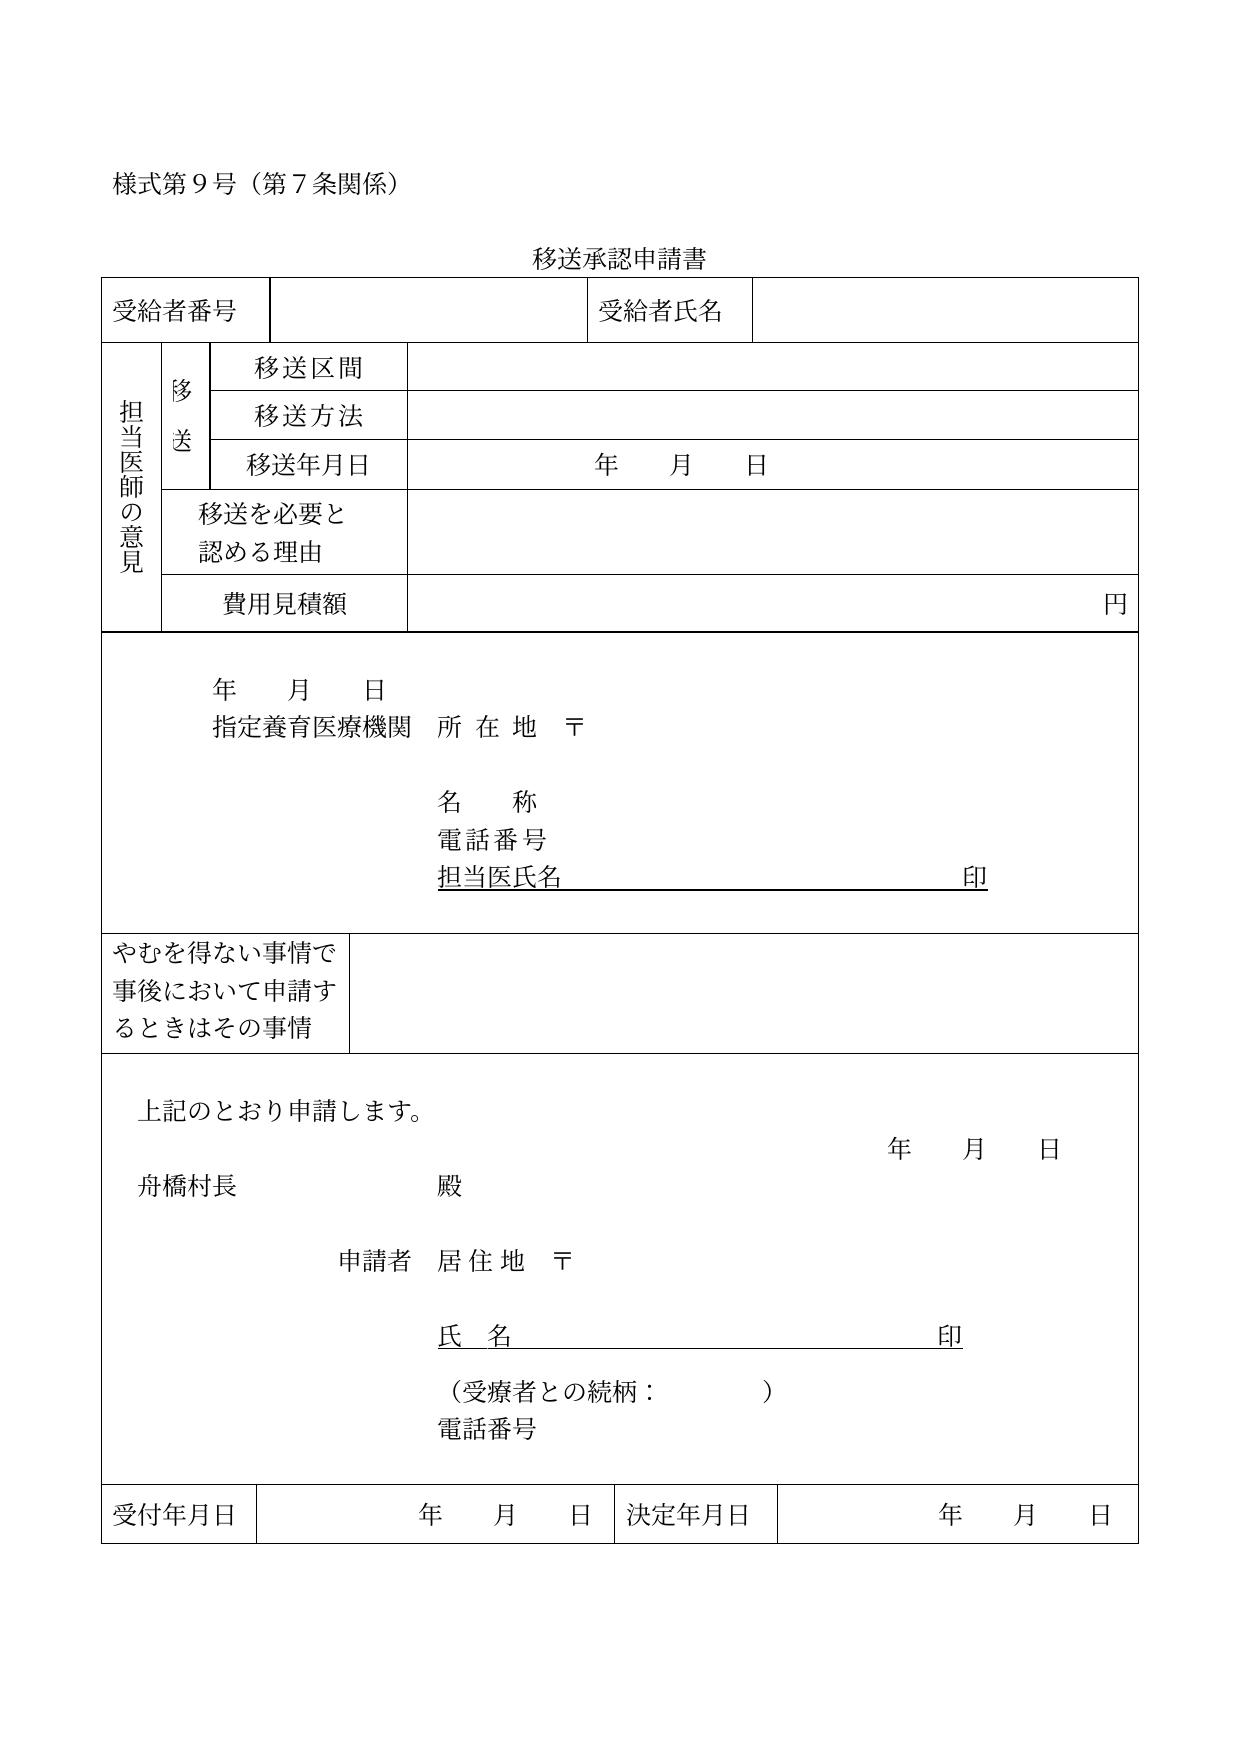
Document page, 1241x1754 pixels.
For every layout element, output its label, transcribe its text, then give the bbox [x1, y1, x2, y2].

table_cell 移送方法 [211, 391, 407, 439]
table_cell 年 月 日 [408, 440, 1138, 488]
table_cell 年 月 日 指定養育医療機関 所在地 〒 名 称 電話番号 担当医氏名 印 [102, 633, 1138, 932]
table_cell 年 月 日 [778, 1485, 1138, 1543]
table_cell やむを得ない事情で事後において申請するときはその事情 [102, 934, 349, 1052]
table_header [271, 278, 587, 342]
table_cell 年 月 日 [257, 1485, 614, 1543]
table_cell 移送区間 [211, 343, 407, 390]
table_cell 円 [408, 575, 1138, 631]
table_header 受給者氏名 [588, 278, 752, 342]
table_cell 担当医師の意見 [102, 343, 161, 631]
table_cell [408, 490, 1138, 573]
table_cell [350, 934, 1138, 1052]
table_cell [408, 391, 1138, 439]
table_header 受給者番号 [102, 278, 269, 342]
table_cell 移送を必要と 認める理由 [162, 490, 407, 573]
table_cell [408, 343, 1138, 390]
table_header [753, 278, 1138, 342]
table_cell 移送年月日 [211, 440, 407, 488]
table_cell 決定年月日 [615, 1485, 777, 1543]
table_cell 上記のとおり申請します。 年 月 日 舟橋村長 殿 申請者 居住地 〒 氏名 印 （受療者との続柄： ） 電話番号 [102, 1054, 1138, 1484]
text 移送承認申請書 [112, 239, 1128, 277]
table_cell 移 送 [162, 343, 209, 488]
text 様式第９号（第７条関係） [112, 164, 1128, 202]
table_cell 受付年月日 [102, 1485, 256, 1543]
table_cell 費用見積額 [162, 575, 407, 631]
